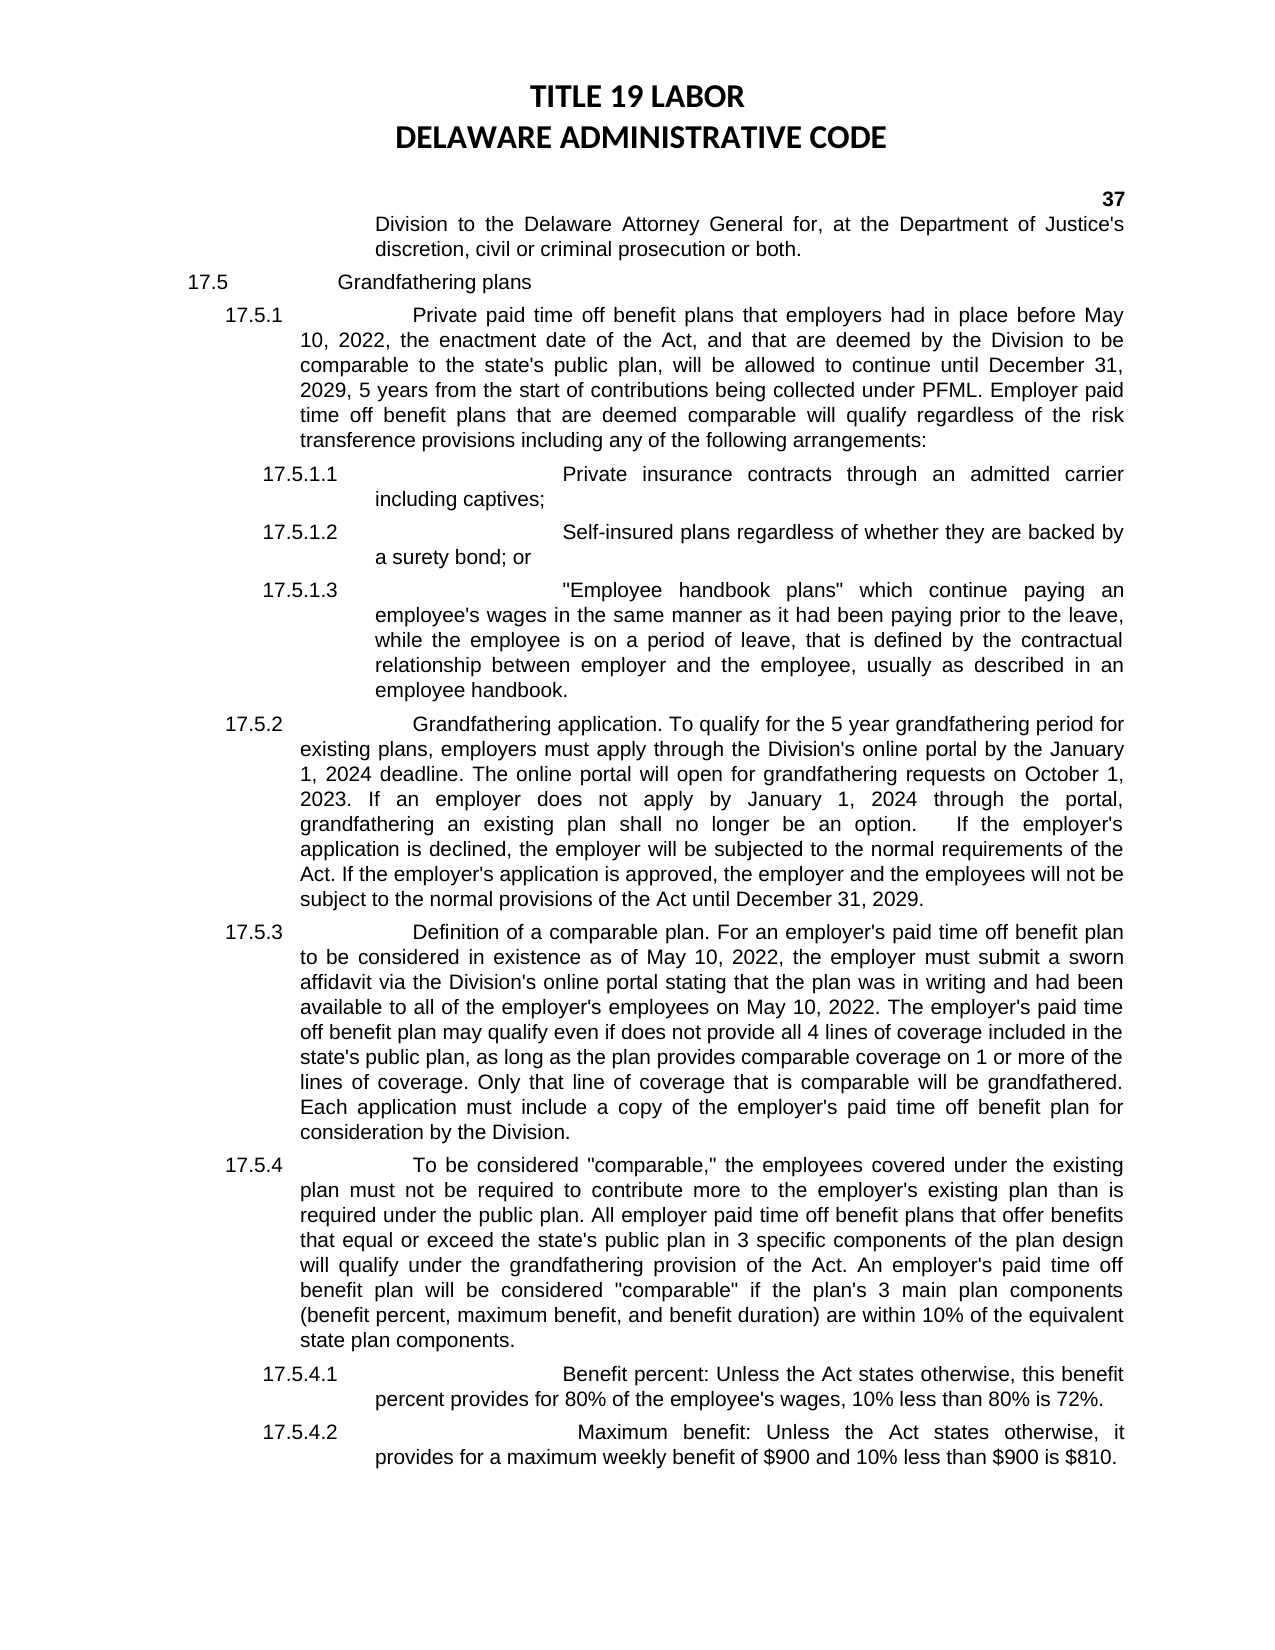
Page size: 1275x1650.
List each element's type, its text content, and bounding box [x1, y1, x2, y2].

text 17.5.4.1 Benefit percent: Unless the Act states otherwise, this benefit percent provides for 80% of the employee's wages, 10% less than 80% is 72%. [262, 1361, 1125, 1411]
text 17.5.4 To be considered "comparable," the employees covered under the existing plan must not be required to contribute more to the employer's existing plan than is required under the public plan. All employer paid time off benefit plans that offer benefits that equal or exceed the state's public plan in 3 specific components of the plan design will qualify under the grandfathering provision of the Act. An employer's paid time off benefit plan will be considered "comparable" if the plan's 3 main plan components (benefit percent, maximum benefit, and benefit duration) are within 10% of the equivalent state plan components. [225, 1152, 1125, 1352]
text 17.5.1.3 "Employee handbook plans" which continue paying an employee's wages in the same manner as it had been paying prior to the leave, while the employee is on a period of leave, that is defined by the contractual relationship between employer and the employee, usually as described in an employee handbook. [262, 577, 1125, 702]
text 17.5.1 Private paid time off benefit plans that employers had in place before May 10, 2022, the enactment date of the Act, and that are deemed by the Division to be comparable to the state's public plan, will be allowed to continue until December 31, 2029, 5 years from the start of contributions being collected under PFML. Employer paid time off benefit plans that are deemed comparable will qualify regardless of the risk transference provisions including any of the following arrangements: [225, 302, 1125, 452]
text 17.5.1.2 Self-insured plans regardless of whether they are backed by a surety bond; or [262, 519, 1125, 569]
text 17.5.2 Grandfathering application. To qualify for the 5 year grandfathering period for existing plans, employers must apply through the Division's online portal by the January 1, 2024 deadline. The online portal will open for grandfathering requests on October 1, 2023. If an employer does not apply by January 1, 2024 through the portal, grandfathering an existing plan shall no longer be an option. If the employer's application is declined, the employer will be subjected to the normal requirements of the Act. If the employer's application is approved, the employer and the employees will not be subject to the normal provisions of the Act until December 31, 2029. [225, 711, 1125, 911]
text 17.5.1.1 Private insurance contracts through an admitted carrier including captives; [262, 461, 1125, 511]
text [262, 211, 1125, 261]
text 17.5.4.2 Maximum benefit: Unless the Act states otherwise, it provides for a maximum weekly benefit of $900 and 10% less than $900 is $810. [262, 1419, 1125, 1469]
text 17.5 Grandfathering plans [187, 269, 1125, 294]
text 17.5.3 Definition of a comparable plan. For an employer's paid time off benefit plan to be considered in existence as of May 10, 2022, the employer must submit a sworn affidavit via the Division's online portal stating that the plan was in writing and had been available to all of the employer's employees on May 10, 2022. The employer's paid time off benefit plan may qualify even if does not provide all 4 lines of coverage included in the state's public plan, as long as the plan provides comparable coverage on 1 or more of the lines of coverage. Only that line of coverage that is comparable will be grandfathered. Each application must include a copy of the employer's paid time off benefit plan for consideration by the Division. [225, 919, 1125, 1144]
